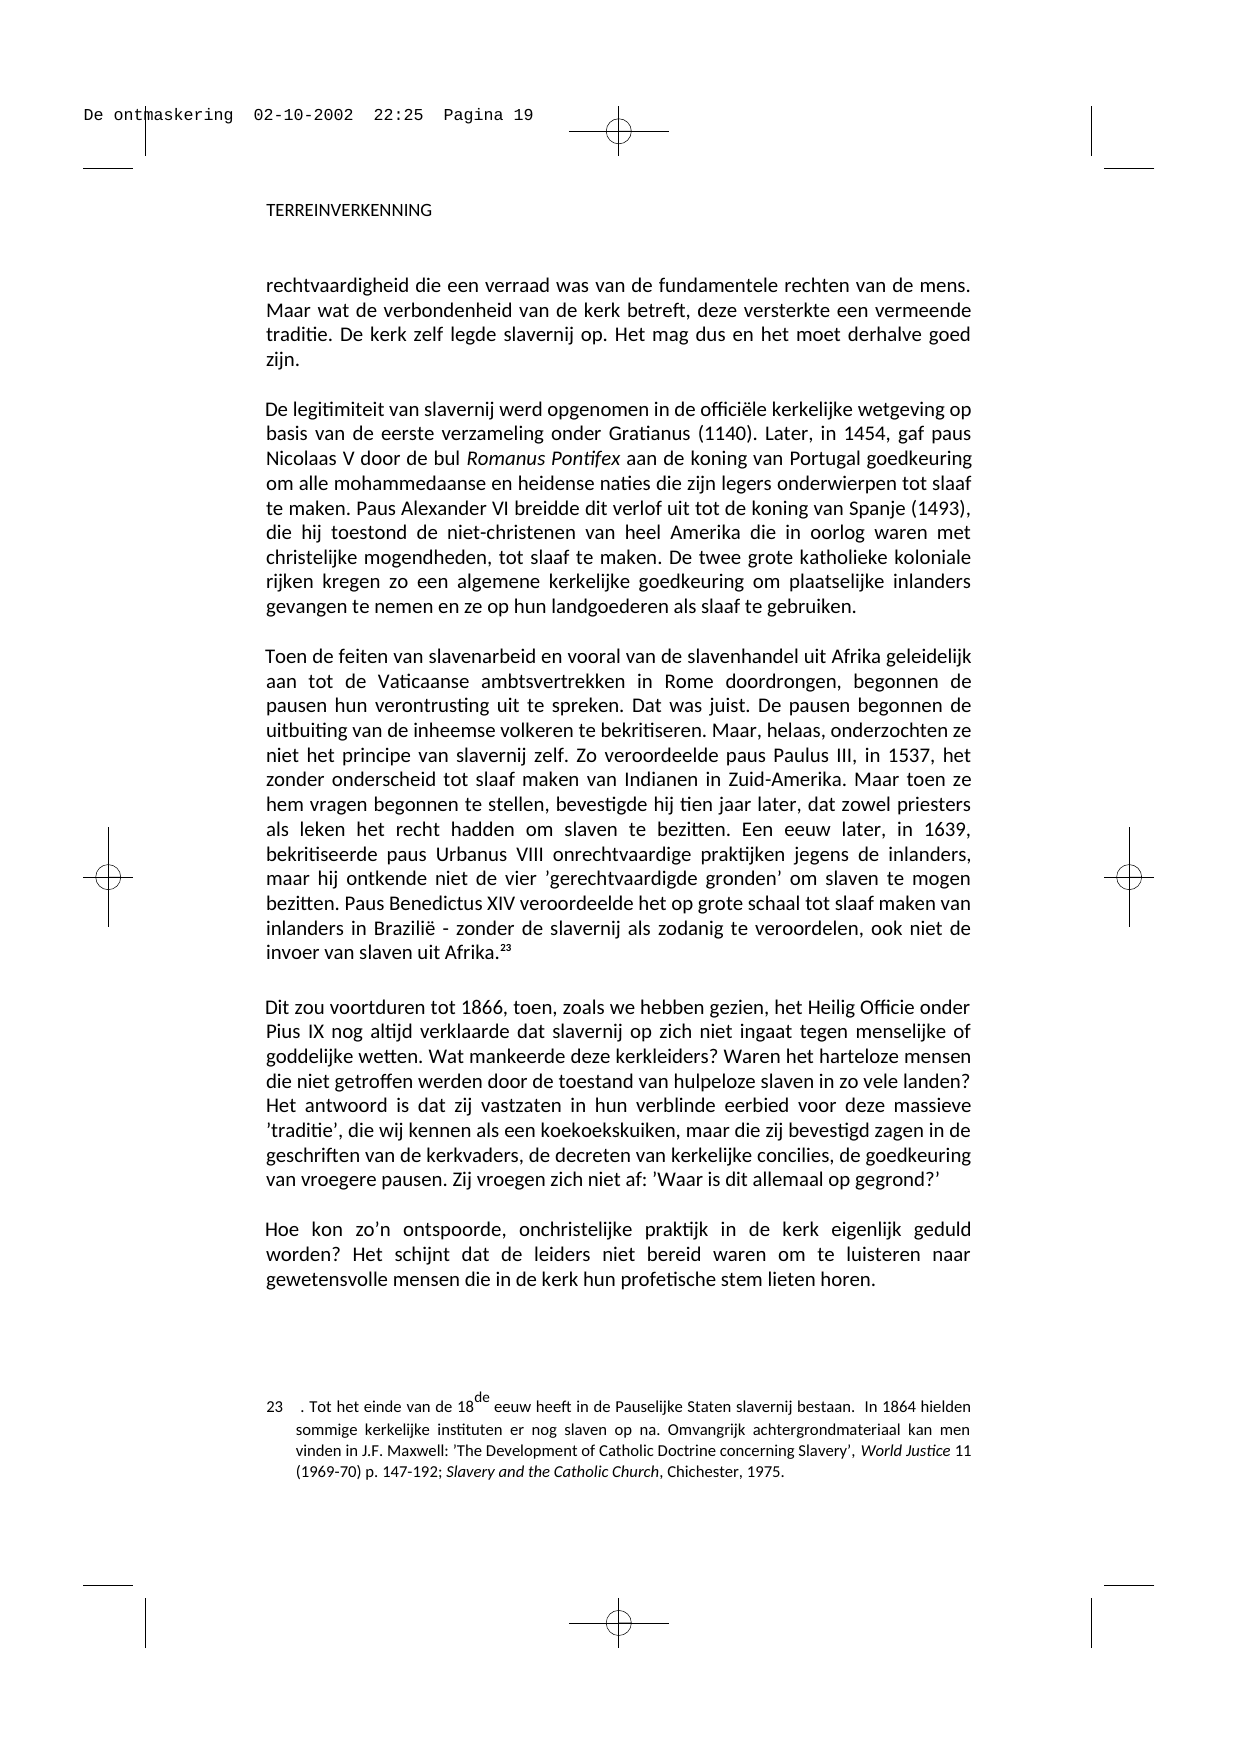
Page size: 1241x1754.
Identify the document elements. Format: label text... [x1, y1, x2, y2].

text Hoe kon zo’n ontspoorde, onchristelijke praktijk in de kerk eigenlijk geduld worden? Het schijnt dat de leiders niet bereid waren om te luisteren naar gewetensvolle mensen die in de kerk hun profetische stem lieten horen. [265, 1217, 972, 1291]
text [265, 273, 972, 372]
text De legitimiteit van slavernij werd opgenomen in de officiële kerkelijke wetgeving op basis van de eerste verzameling onder Gratianus (1140). Later, in 1454, gaf paus Nicolaas V door de bul Romanus Pontifex aan de koning van Portugal goedkeuring om alle mohammedaanse en heidense naties die zijn legers onderwierpen tot slaaf te maken. Paus Alexander VI breidde dit verlof uit tot de koning van Spanje (1493), die hij toestond de niet-christenen van heel Amerika die in oorlog waren met christelijke mogendheden, tot slaaf te maken. De twee grote katholieke koloniale rijken kregen zo een algemene kerkelijke goedkeuring om plaatselijke inlanders gevangen te nemen en ze op hun landgoederen als slaaf te gebruiken. [265, 397, 972, 619]
text Dit zou voortduren tot 1866, toen, zoals we hebben gezien, het Heilig Officie onder Pius IX nog altijd verklaarde dat slavernij op zich niet ingaat tegen menselijke of goddelijke wetten. Wat mankeerde deze kerkleiders? Waren het harteloze mensen die niet getroffen werden door de toestand van hulpeloze slaven in zo vele landen? Het antwoord is dat zij vastzaten in hun verblinde eerbied voor deze massieve ’traditie’, die wij kennen als een koekoekskuiken, maar die zij bevestigd zagen in de geschriften van de kerkvaders, de decreten van kerkelijke concilies, de goedkeuring van vroegere pausen. Zij vroegen zich niet af: ’Waar is dit allemaal op gegrond?’ [265, 994, 972, 1192]
text Toen de feiten van slavenarbeid en vooral van de slavenhandel uit Afrika geleidelijk aan tot de Vaticaanse ambtsvertrekken in Rome doordrongen, begonnen de pausen hun verontrusting uit te spreken. Dat was juist. De pausen begonnen de uitbuiting van de inheemse volkeren te bekritiseren. Maar, helaas, onderzochten ze niet het principe van slavernij zelf. Zo veroordeelde paus Paulus III, in 1537, het zonder onderscheid tot slaaf maken van Indianen in Zuid-Amerika. Maar toen ze hem vragen begonnen te stellen, bevestigde hij tien jaar later, dat zowel priesters als leken het recht hadden om slaven te bezitten. Een eeuw later, in 1639, bekritiseerde paus Urbanus VIII onrechtvaardige praktijken jegens de inlanders, maar hij ontkende niet de vier ’gerechtvaardigde gronden’ om slaven te mogen bezitten. Paus Benedictus XIV veroordeelde het op grote schaal tot slaaf maken van inlanders in Brazilië - zonder de slavernij als zodanig te veroordelen, ook niet de invoer van slaven uit Afrika. [265, 644, 972, 965]
